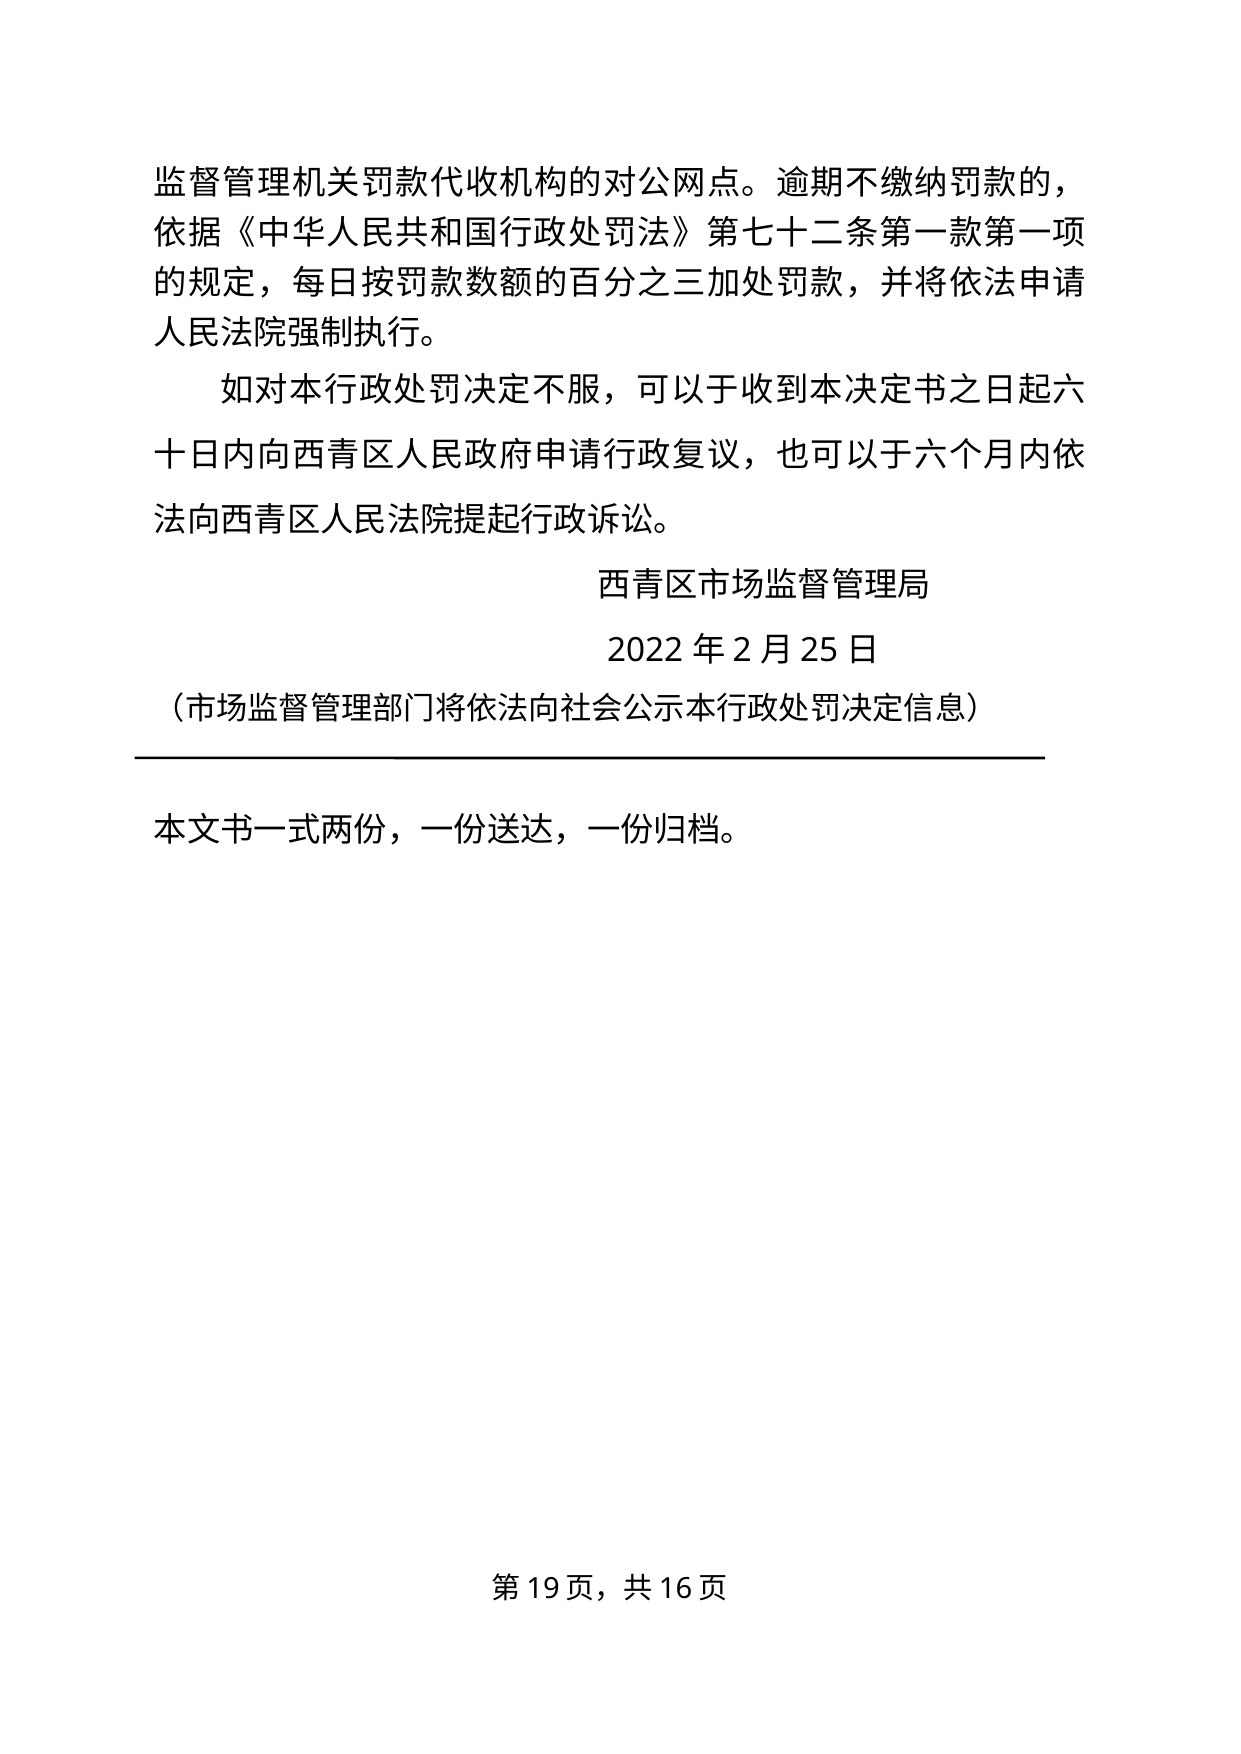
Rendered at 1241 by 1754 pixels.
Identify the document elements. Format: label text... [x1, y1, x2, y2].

text 2022 年2 月25 日 [153, 615, 1020, 680]
text 西青区市场监督管理局 [153, 550, 1087, 615]
text 如对本行政处罚决定不服，可以于收到本决定书之日起六十日内向西青区人民政府申请行政复议，也可以于六个月内依法向西青区人民法院提起行政诉讼。 [153, 355, 1087, 550]
text （市场监督管理部门将依法向社会公示本行政处罚决定信息） [153, 680, 1087, 730]
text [153, 155, 1087, 355]
text 本文书一式两份，一份送达，一份归档。 [153, 795, 1087, 860]
